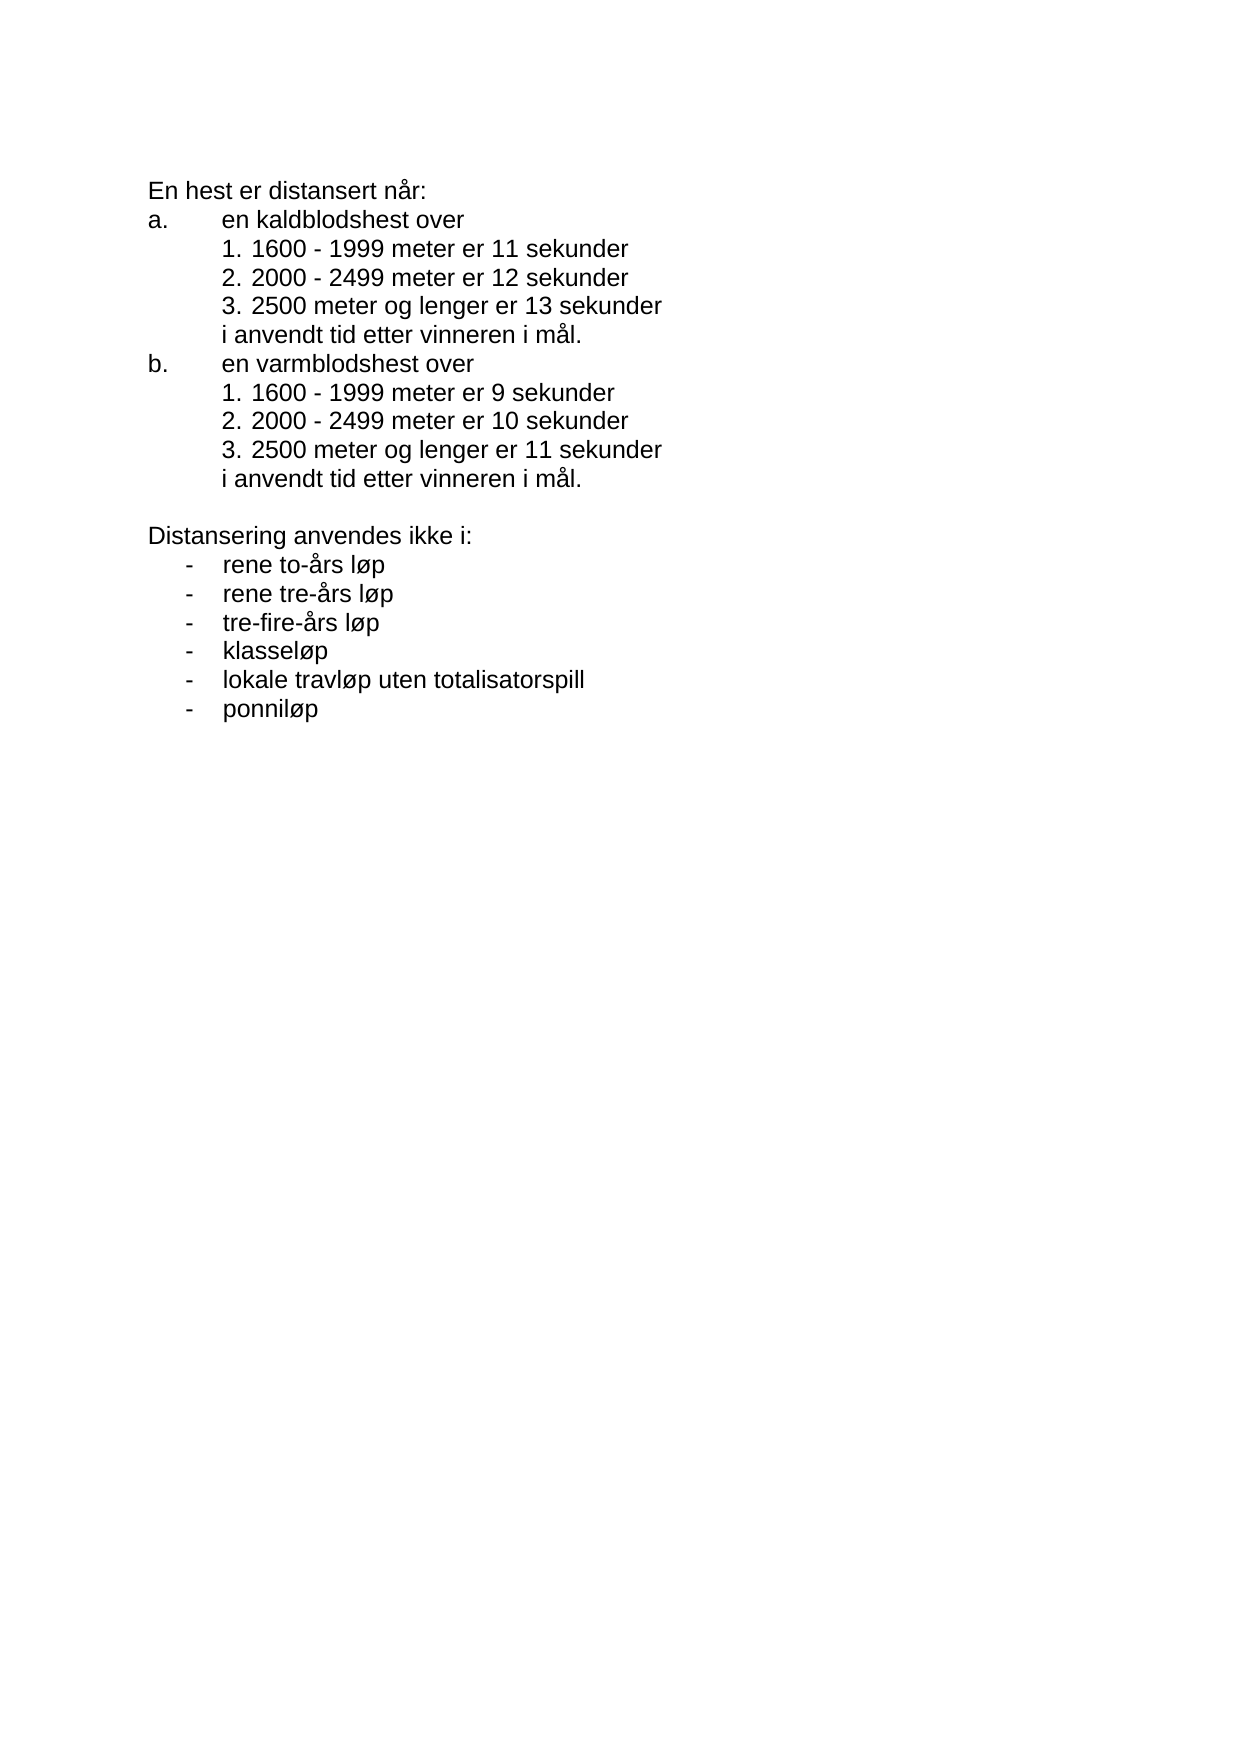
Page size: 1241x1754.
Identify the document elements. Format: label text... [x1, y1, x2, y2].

text 3. og lenger er 11 sekunder [221, 435, 1093, 464]
list rene tre-års løp [185, 579, 1093, 608]
text 1. 1600 - er 11 sekunder [221, 234, 1093, 263]
text 1. 1600 - er 9 sekunder [221, 378, 1093, 406]
text b. en varmblodshest over [148, 349, 1093, 378]
list lokale travløp uten totalisatorspill [185, 665, 1093, 694]
text Distansering anvendes ikke i: [148, 521, 1093, 550]
text 3. og lenger er 13 sekunder [221, 291, 1093, 320]
text 2. 2000 - er 10 sekunder [221, 406, 1093, 435]
text i anvendt tid etter vinneren i mål. [221, 320, 1093, 349]
text 2. 2000 - er 12 sekunder [221, 263, 1093, 291]
list rene to-års løp [185, 550, 1093, 579]
text En hest er distansert når: [148, 176, 1093, 205]
list tre-fire-års løp [185, 608, 1093, 636]
list klasseløp [185, 636, 1093, 665]
list ponniløp [185, 694, 1093, 723]
text a. en kaldblodshest over [148, 205, 1093, 234]
text i anvendt tid etter vinneren i mål. [221, 464, 1093, 493]
